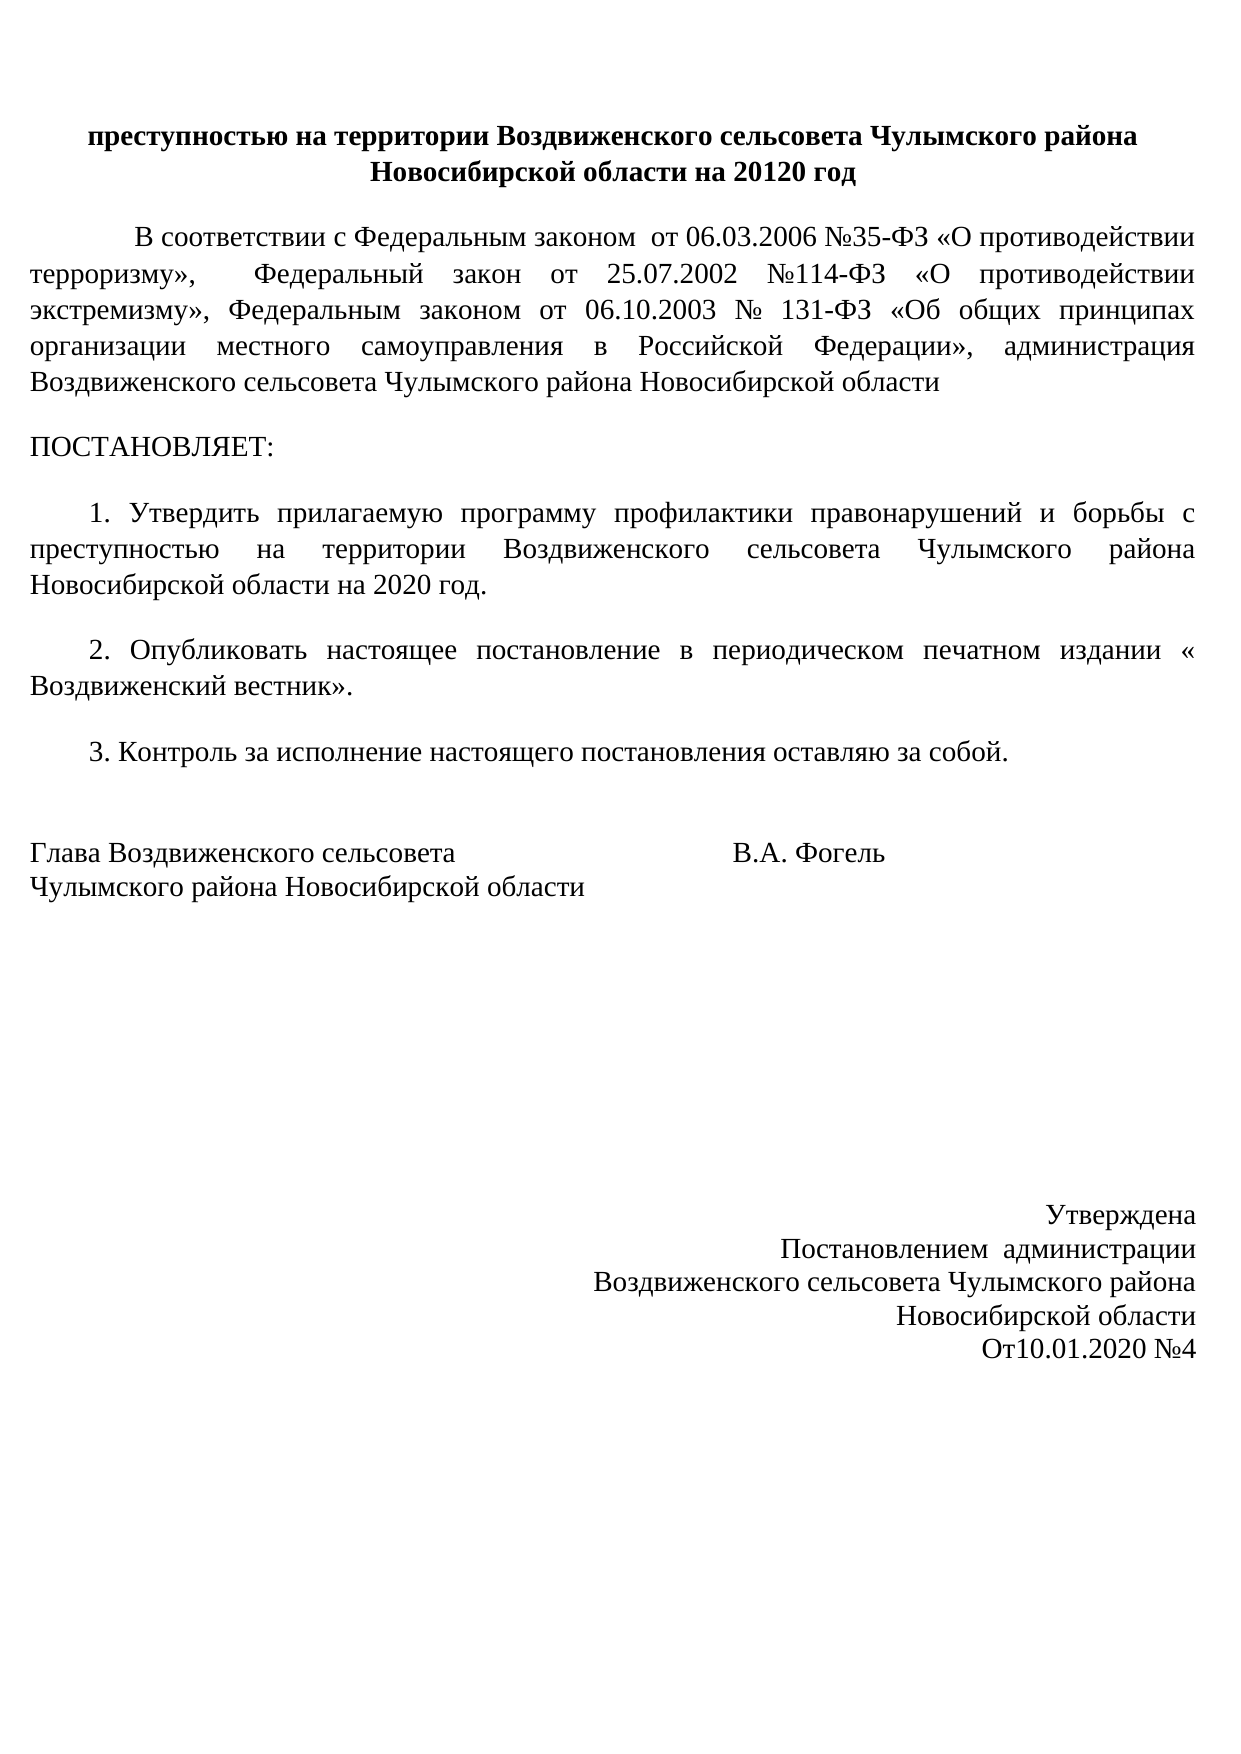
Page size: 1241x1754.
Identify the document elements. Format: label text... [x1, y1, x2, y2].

text Новосибирской области [29, 1298, 1196, 1331]
text Утверждена [29, 1197, 1196, 1231]
text Глава Воздвиженского сельсовета В.А. Фогель [29, 835, 1196, 869]
text Постановлением администрации [29, 1231, 1196, 1264]
text Чулымского района Новосибирской области [29, 869, 1196, 902]
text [29, 118, 1196, 188]
text ПОСТАНОВЛЯЕТ: [29, 429, 1196, 463]
text В соответствии с Федеральным законом от 06.03.2006 №35-ФЗ «О противодействии терроризму», Федеральный закон от 25.07.2002 №114-ФЗ «О противодействии экстремизму», Федеральным законом от 06.10.2003 № 131-ФЗ «Об общих принципах организации местного самоуправления в Российской Федерации», администрация Воздвиженского сельсовета Чулымского района Новосибирской области [29, 219, 1196, 398]
text 2. Опубликовать настоящее постановление в периодическом печатном издании « Воздвиженский вестник». [29, 632, 1196, 702]
text 3. Контроль за исполнение настоящего постановления оставляю за собой. [29, 734, 1196, 767]
text От10.01.2020 №4 [29, 1331, 1196, 1365]
text Воздвиженского сельсовета Чулымского района [29, 1264, 1196, 1298]
text 1. Утвердить прилагаемую программу профилактики правонарушений и борьбы с преступностью на территории Воздвиженского сельсовета Чулымского района Новосибирской области на 2020 год. [29, 495, 1196, 601]
